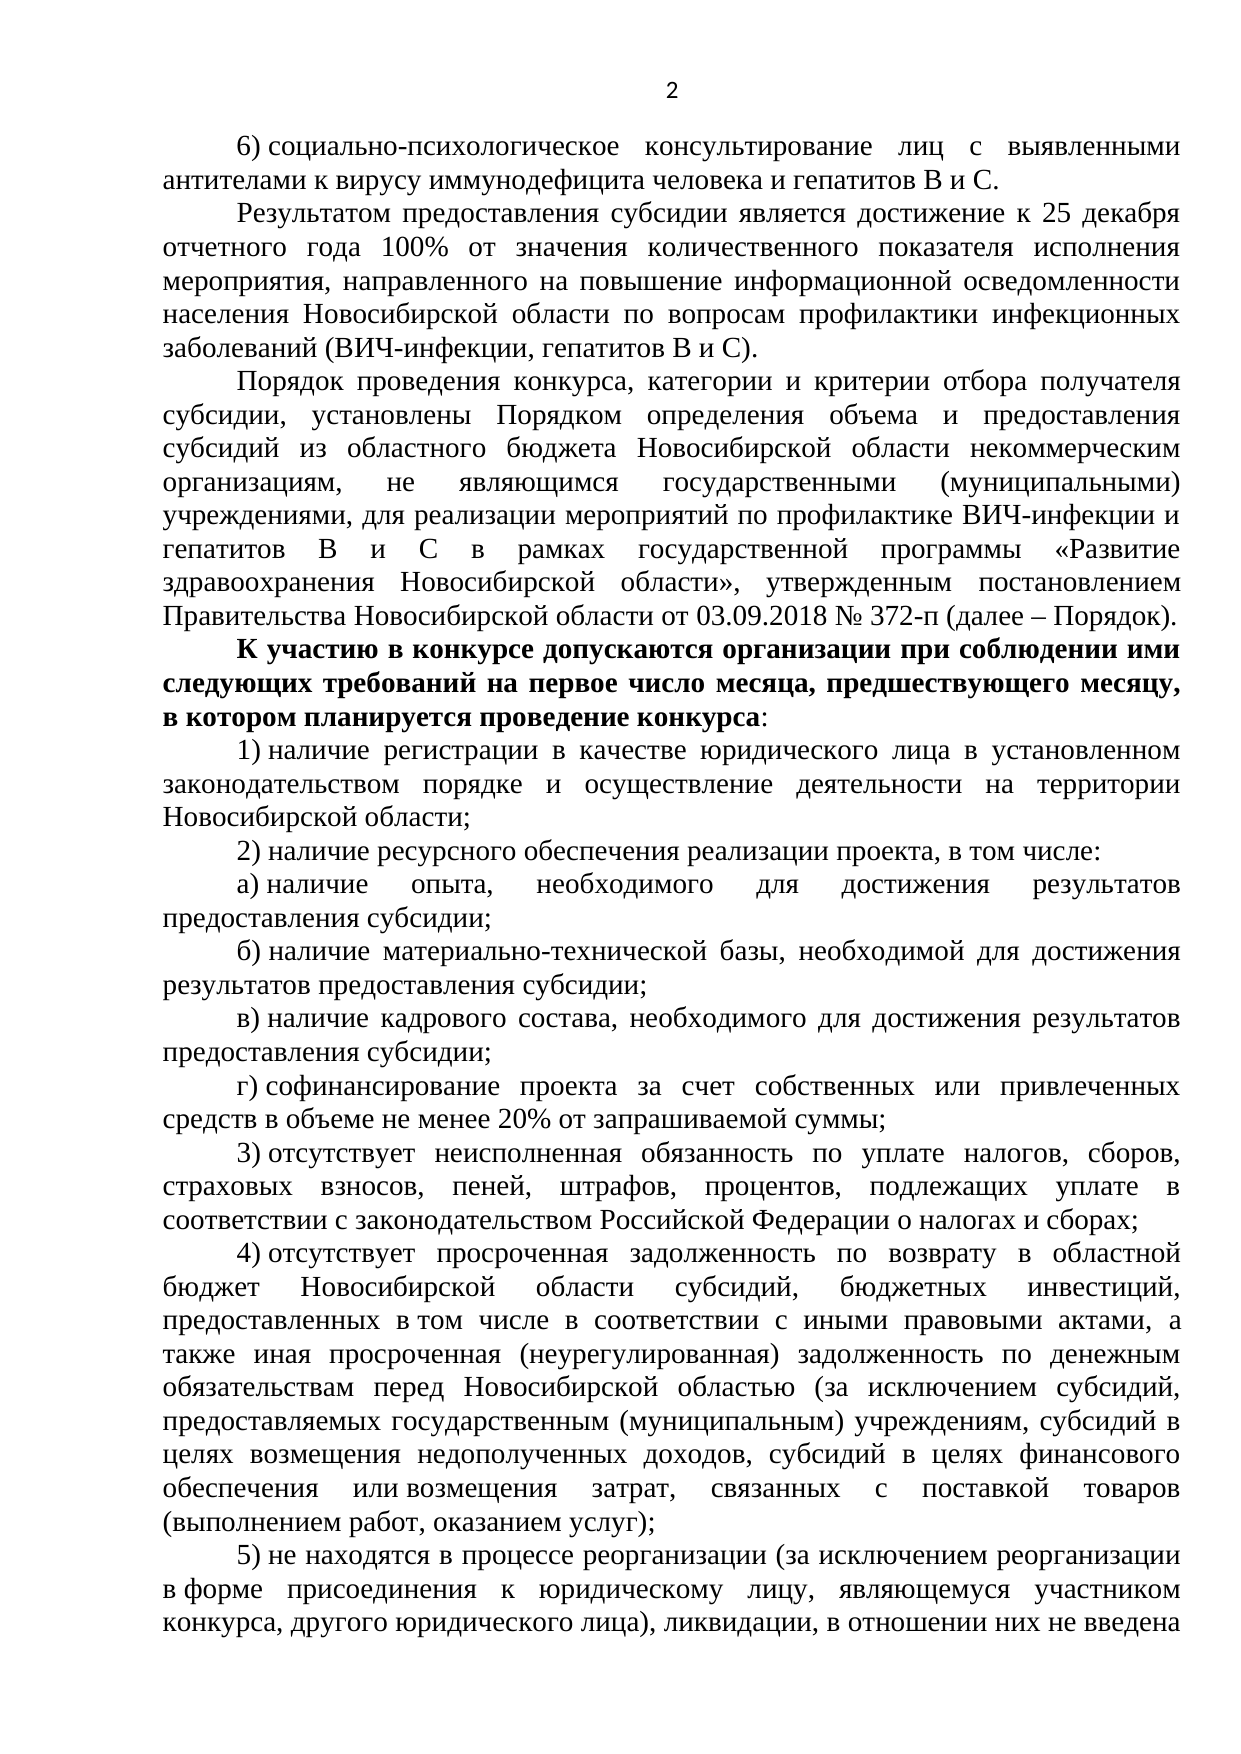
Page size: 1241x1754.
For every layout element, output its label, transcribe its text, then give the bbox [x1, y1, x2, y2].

text 2) наличие ресурсного обеспечения реализации проекта, в том числе: [162, 833, 1181, 866]
text в) наличие кадрового состава, необходимого для достижения результатов предоставления субсидии; [162, 1001, 1181, 1068]
text 1) наличие регистрации в качестве юридического лица в установленном законодательством порядке и осуществление деятельности на территории Новосибирской области; [162, 732, 1181, 833]
text а) наличие опыта, необходимого для достижения результатов предоставления субсидии; [162, 866, 1181, 933]
text 4) отсутствует просроченная задолженность по возврату в областной бюджет Новосибирской области субсидий, бюджетных инвестиций, предоставленных в том числе в соответствии с иными правовыми актами, а также иная просроченная (неурегулированная) задолженность по денежным обязательствам перед Новосибирской областью (за исключением субсидий, предоставляемых государственным (муниципальным) учреждениям, субсидий в целях возмещения недополученных доходов, субсидий в целях финансового обеспечения или возмещения затрат, связанных с поставкой товаров (выполнением работ, оказанием услуг); [162, 1235, 1181, 1537]
text г) софинансирование проекта за счет собственных или привлеченных средств в объеме не менее 20% от запрашиваемой суммы; [162, 1068, 1181, 1135]
text Результатом предоставления субсидии является достижение к 25 декабря отчетного года 100% от значения количественного показателя исполнения мероприятия, направленного на повышение информационной осведомленности населения Новосибирской области по вопросам профилактики инфекционных заболеваний (ВИЧ-инфекции, гепатитов В и С). [162, 196, 1181, 363]
text б) наличие материально-технической базы, необходимой для достижения результатов предоставления субсидии; [162, 933, 1181, 1001]
text 3) отсутствует неисполненная обязанность по уплате налогов, сборов, страховых взносов, пеней, штрафов, процентов, подлежащих уплате в соответствии с законодательством Российской Федерации о налогах и сборах; [162, 1135, 1181, 1235]
text 6) социально-психологическое консультирование лиц с выявленными антителами к вирусу иммунодефицита человека и гепатитов B и C. [162, 128, 1181, 196]
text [162, 1537, 1181, 1638]
text К участию в конкурсе допускаются организации при соблюдении ими следующих требований на первое число месяца, предшествующего месяцу, в котором планируется проведение конкурса: [162, 632, 1181, 732]
text Порядок проведения конкурса, категории и критерии отбора получателя субсидии, установлены Порядком определения объема и предоставления субсидий из областного бюджета Новосибирской области некоммерческим организациям, не являющимся государственными (муниципальными) учреждениями, для реализации мероприятий по профилактике ВИЧ-инфекции и гепатитов В и С в рамках государственной программы «Развитие здравоохранения Новосибирской области», утвержденным постановлением Правительства Новосибирской области от 03.09.2018 № 372-п (далее – Порядок). [162, 363, 1181, 632]
